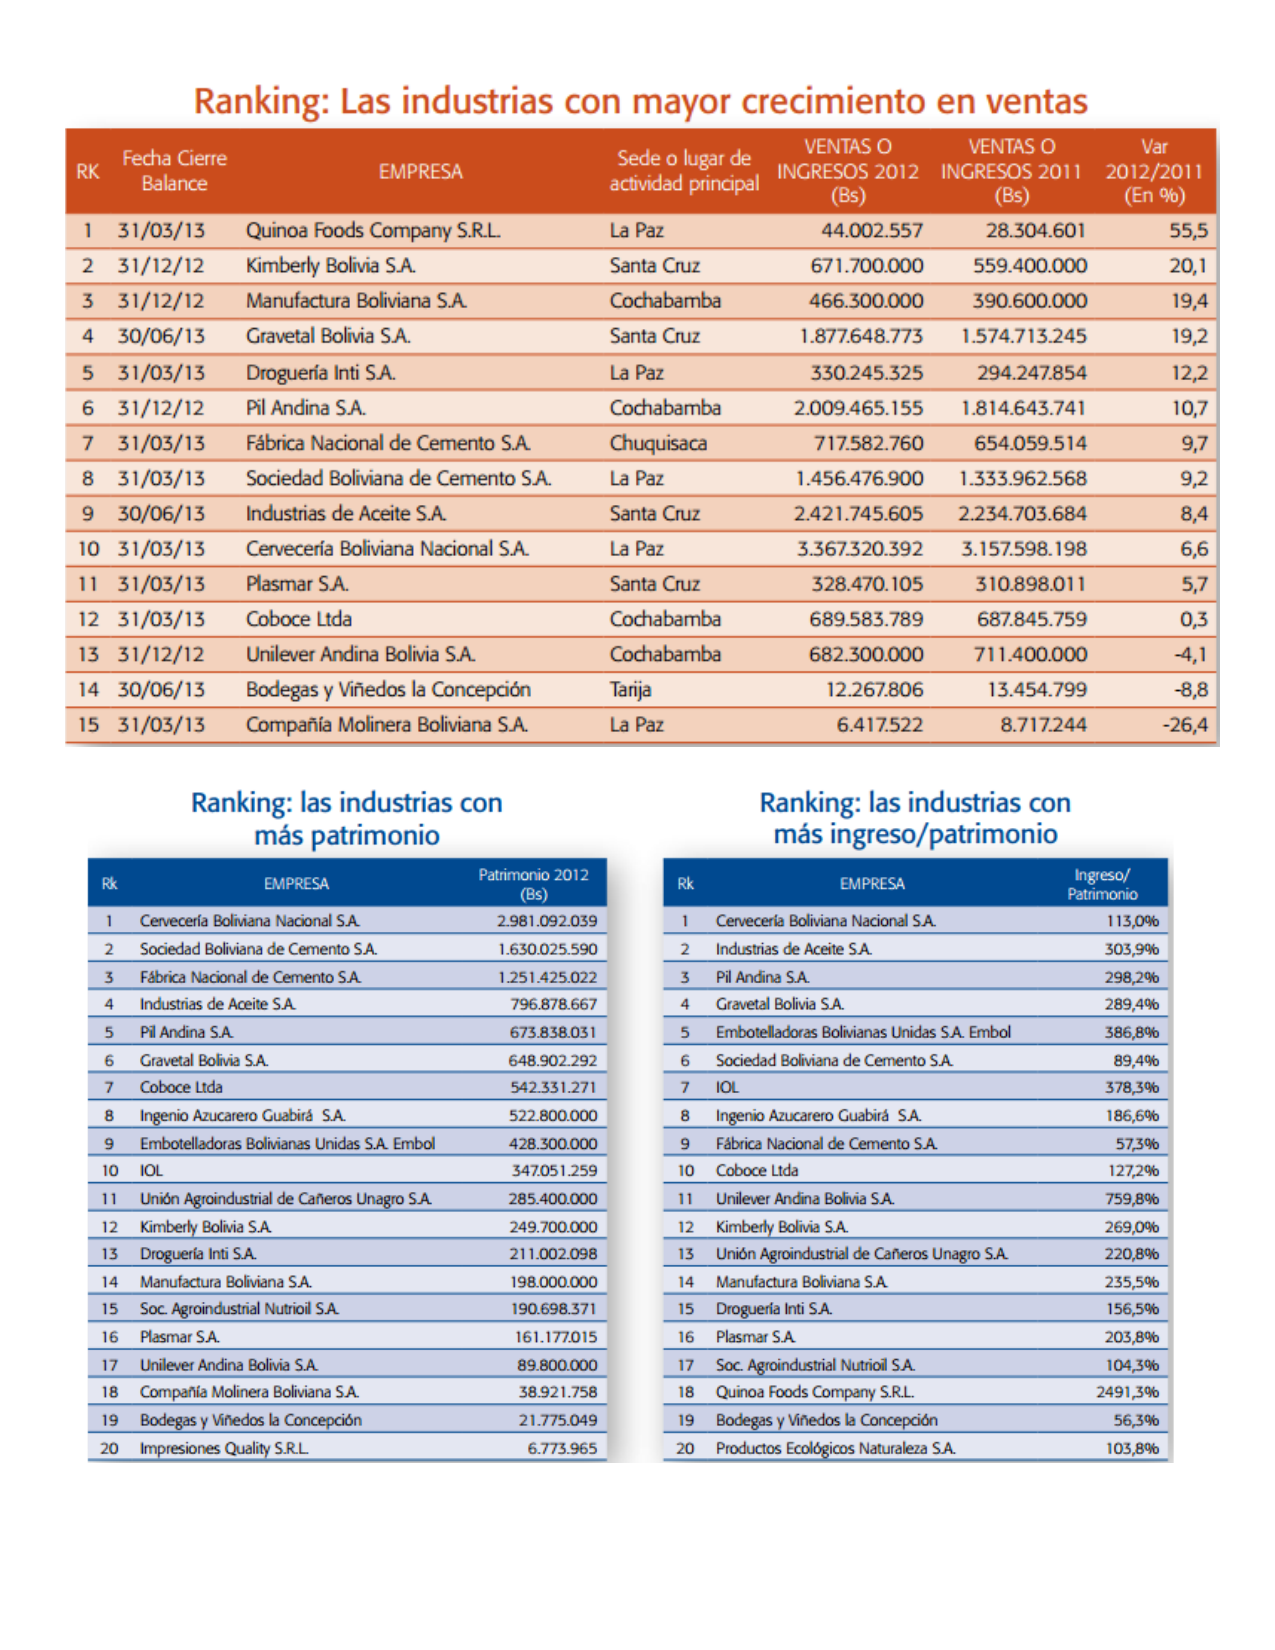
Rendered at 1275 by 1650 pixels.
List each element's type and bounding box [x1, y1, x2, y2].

picture [87, 775, 1174, 1463]
picture [65, 70, 1220, 747]
